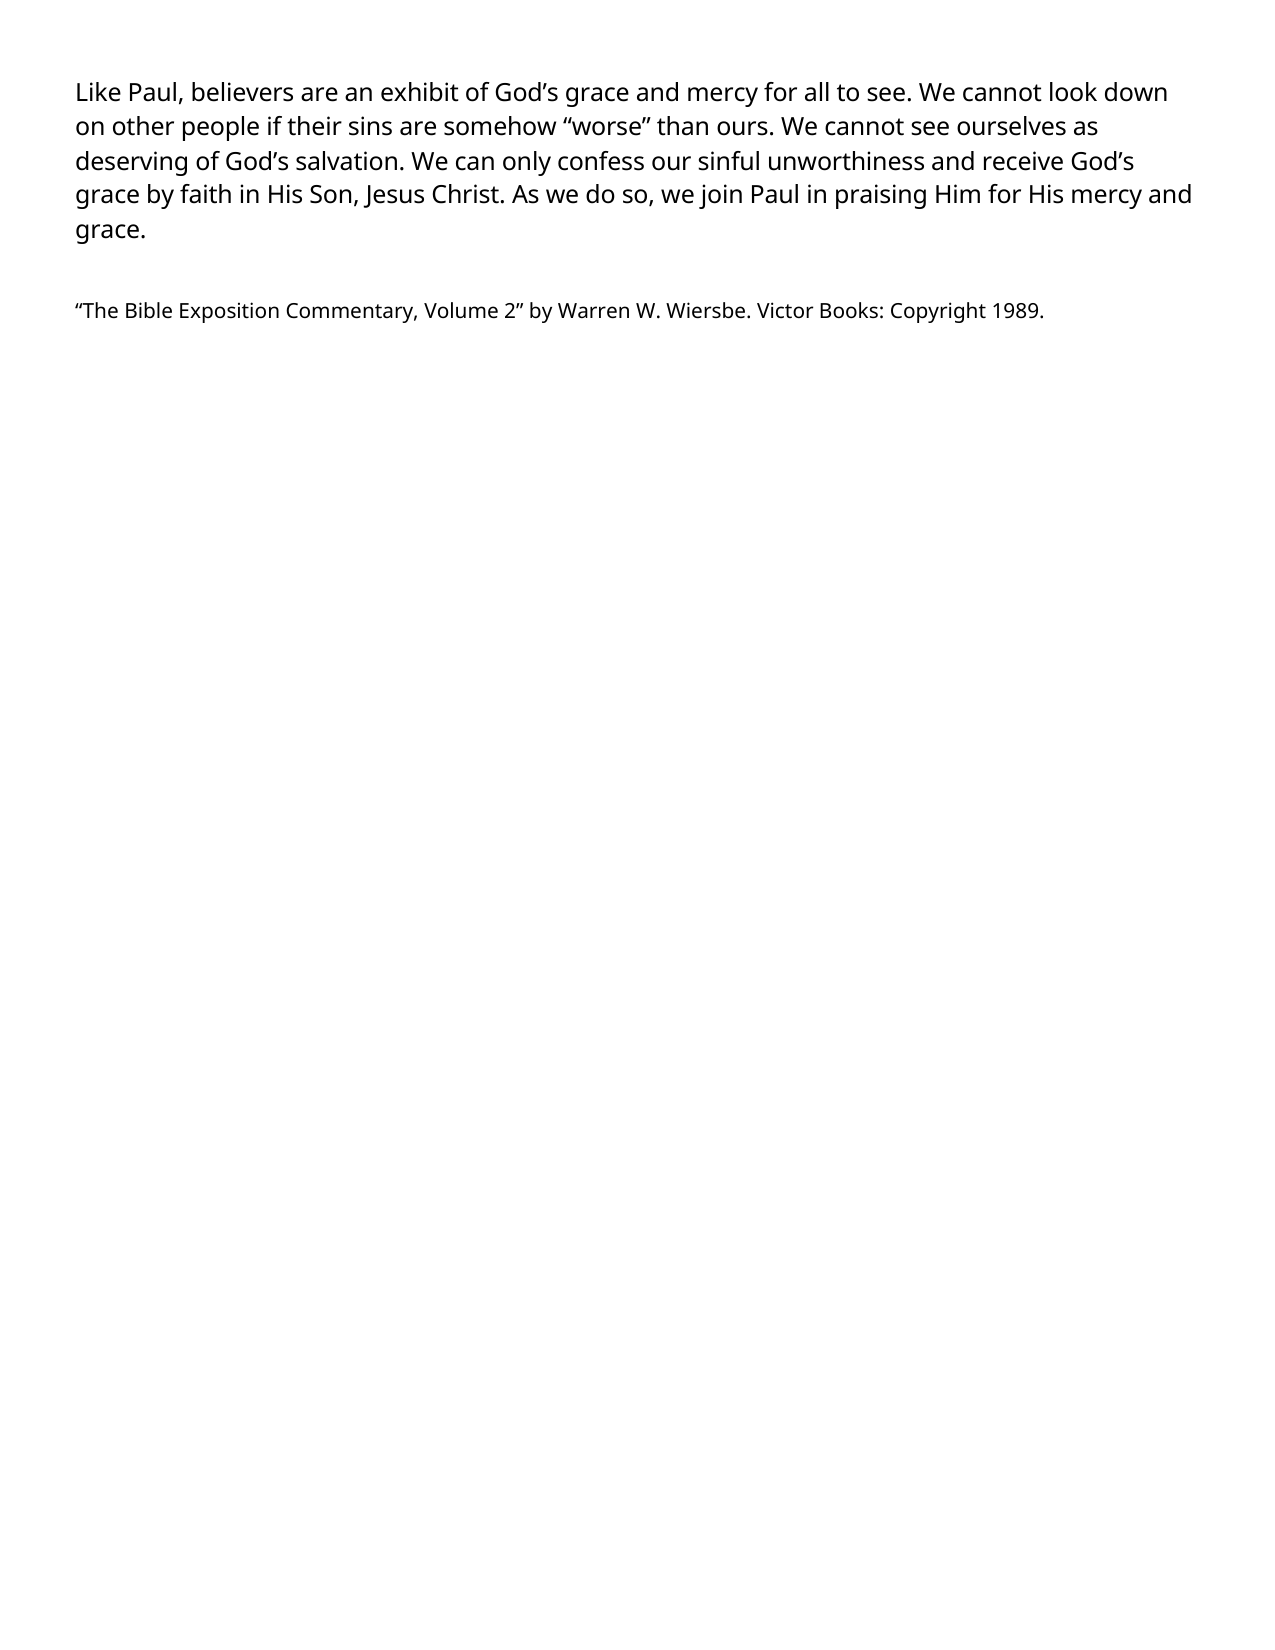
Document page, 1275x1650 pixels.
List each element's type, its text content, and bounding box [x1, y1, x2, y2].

text “The Bible Exposition Commentary, Volume 2” by Warren W. Wiersbe. Victor Books: Copyright 1989. [75, 296, 1200, 324]
text Like Paul, believers are an exhibit of God’s grace and mercy for all to see. We cannot look down on other people if their sins are somehow “worse” than ours. We cannot see ourselves as deserving of God’s salvation. We can only confess our sinful unworthiness and receive God’s grace by faith in His Son, Jesus Christ. As we do so, we join Paul in praising Him for His mercy and grace. [75, 75, 1200, 245]
